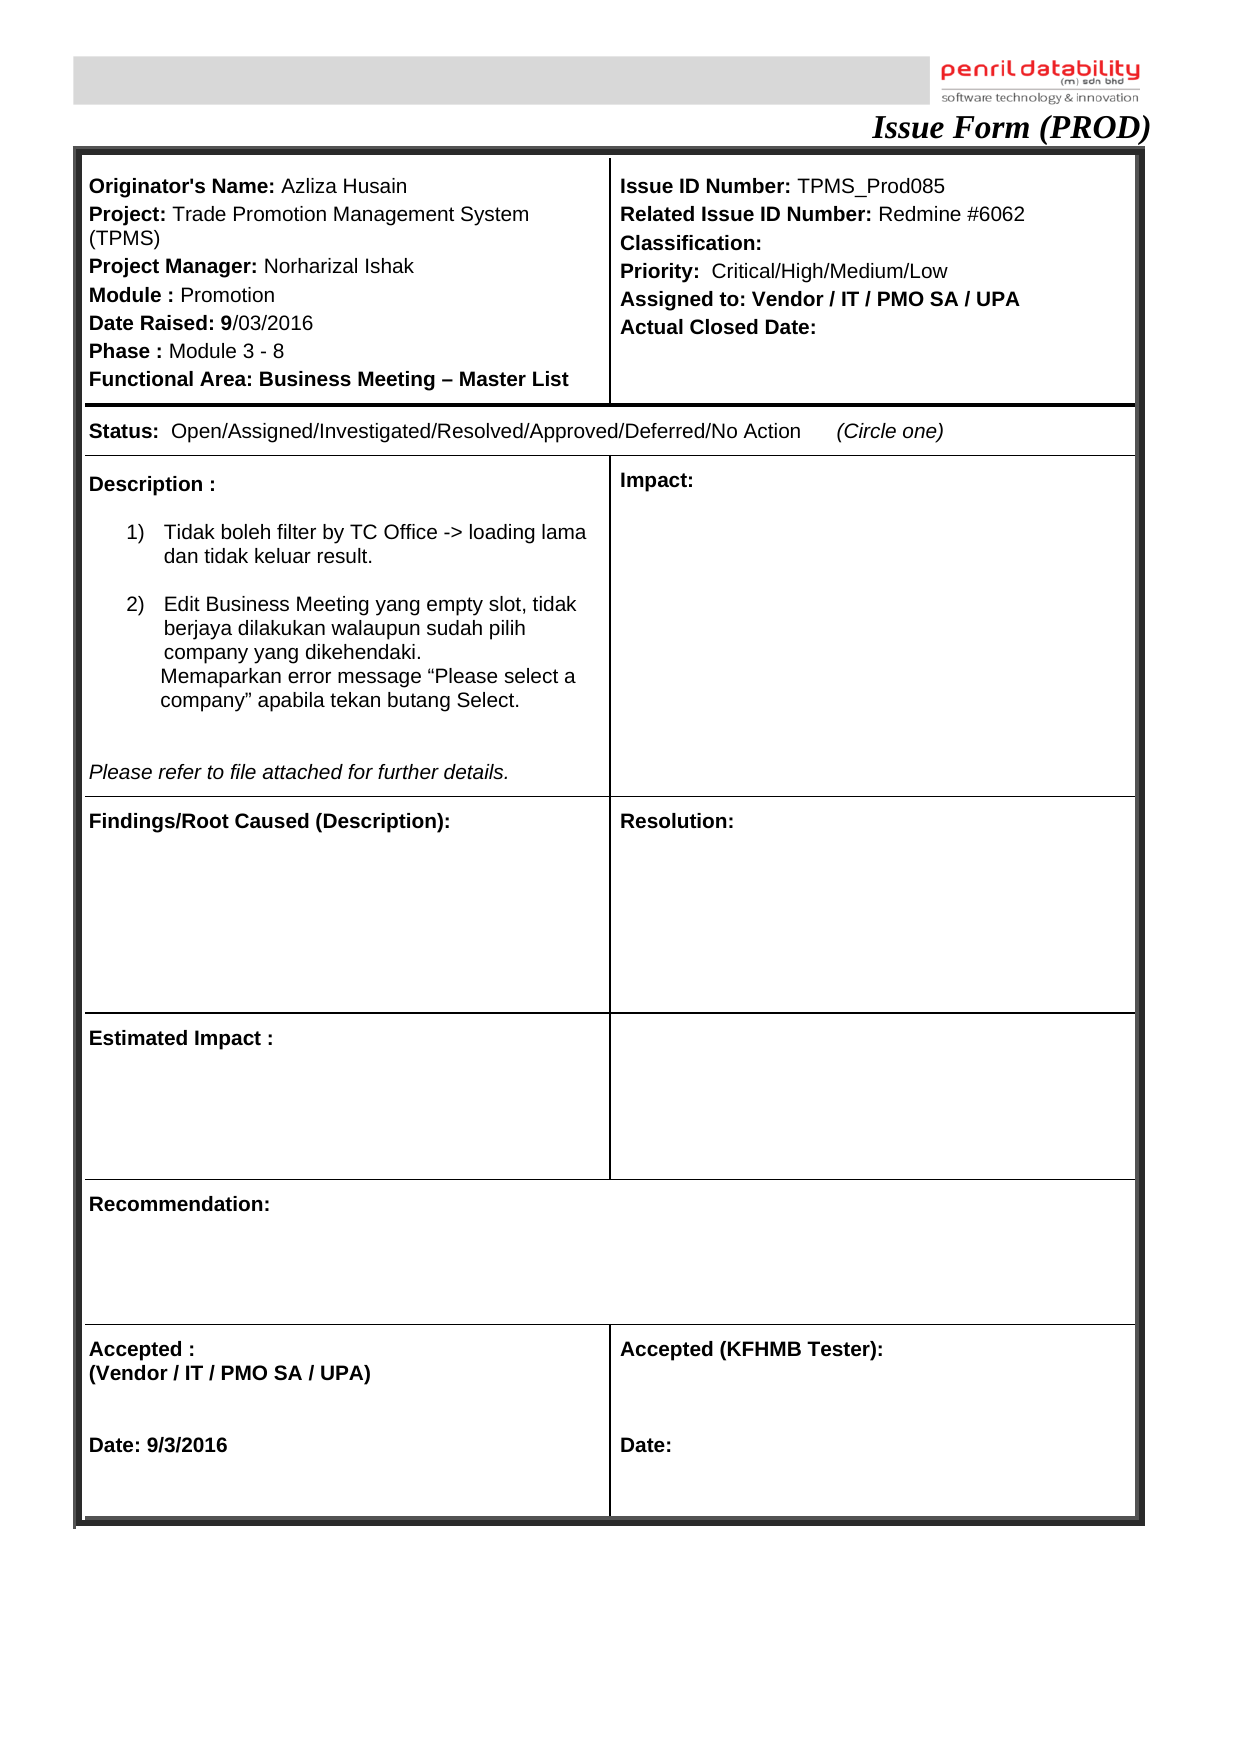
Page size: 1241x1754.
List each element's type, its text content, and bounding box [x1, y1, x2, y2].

table_cell Resolution: [611, 797, 1135, 1012]
table_cell [611, 1014, 1135, 1179]
table_cell Status: Open/Assigned/Investigated/Resolved/Approved/Deferred/No Action (Circle one) [85, 407, 1135, 455]
table_cell Recommendation: [85, 1180, 1135, 1324]
table_cell Accepted : (Vendor / IT / PMO SA / UPA) Date: 9/3/2016 [85, 1325, 609, 1516]
text Issue Form (PROD) [89, 107, 1152, 146]
table_header Originator's Name: Azliza Husain Project: Trade Promotion Management System (TPMS) Project Manager: Norharizal Ishak Module : Promotion Date Raised: 9/03/2016 Phase : Module 3 - 8 Functional Area: Business Meeting – Master List [85, 158, 609, 403]
table_cell Impact: [611, 456, 1135, 796]
table_cell Accepted (KFHMB Tester): Date: [611, 1325, 1135, 1516]
table_cell Description : Tidak boleh filter by TC Office -> loading lama dan tidak keluar result. Edit Business Meeting yang empty slot, tidak berjaya dilakukan walaupun sudah pilih company yang dikehendaki. Memaparkan error message “Please select a company” apabila tekan butang Select. Please refer to file attached for further details. [85, 456, 609, 796]
table_cell Findings/Root Caused (Description): [85, 797, 609, 1012]
table_cell Estimated Impact : [85, 1014, 609, 1179]
picture [929, 51, 1152, 108]
table_header Issue ID Number: TPMS_Prod085 Related Issue ID Number: Redmine #6062 Classification: Priority: Critical/High/Medium/Low Assigned to: Vendor / IT / PMO SA / UPA Actual Closed Date: [611, 158, 1135, 403]
